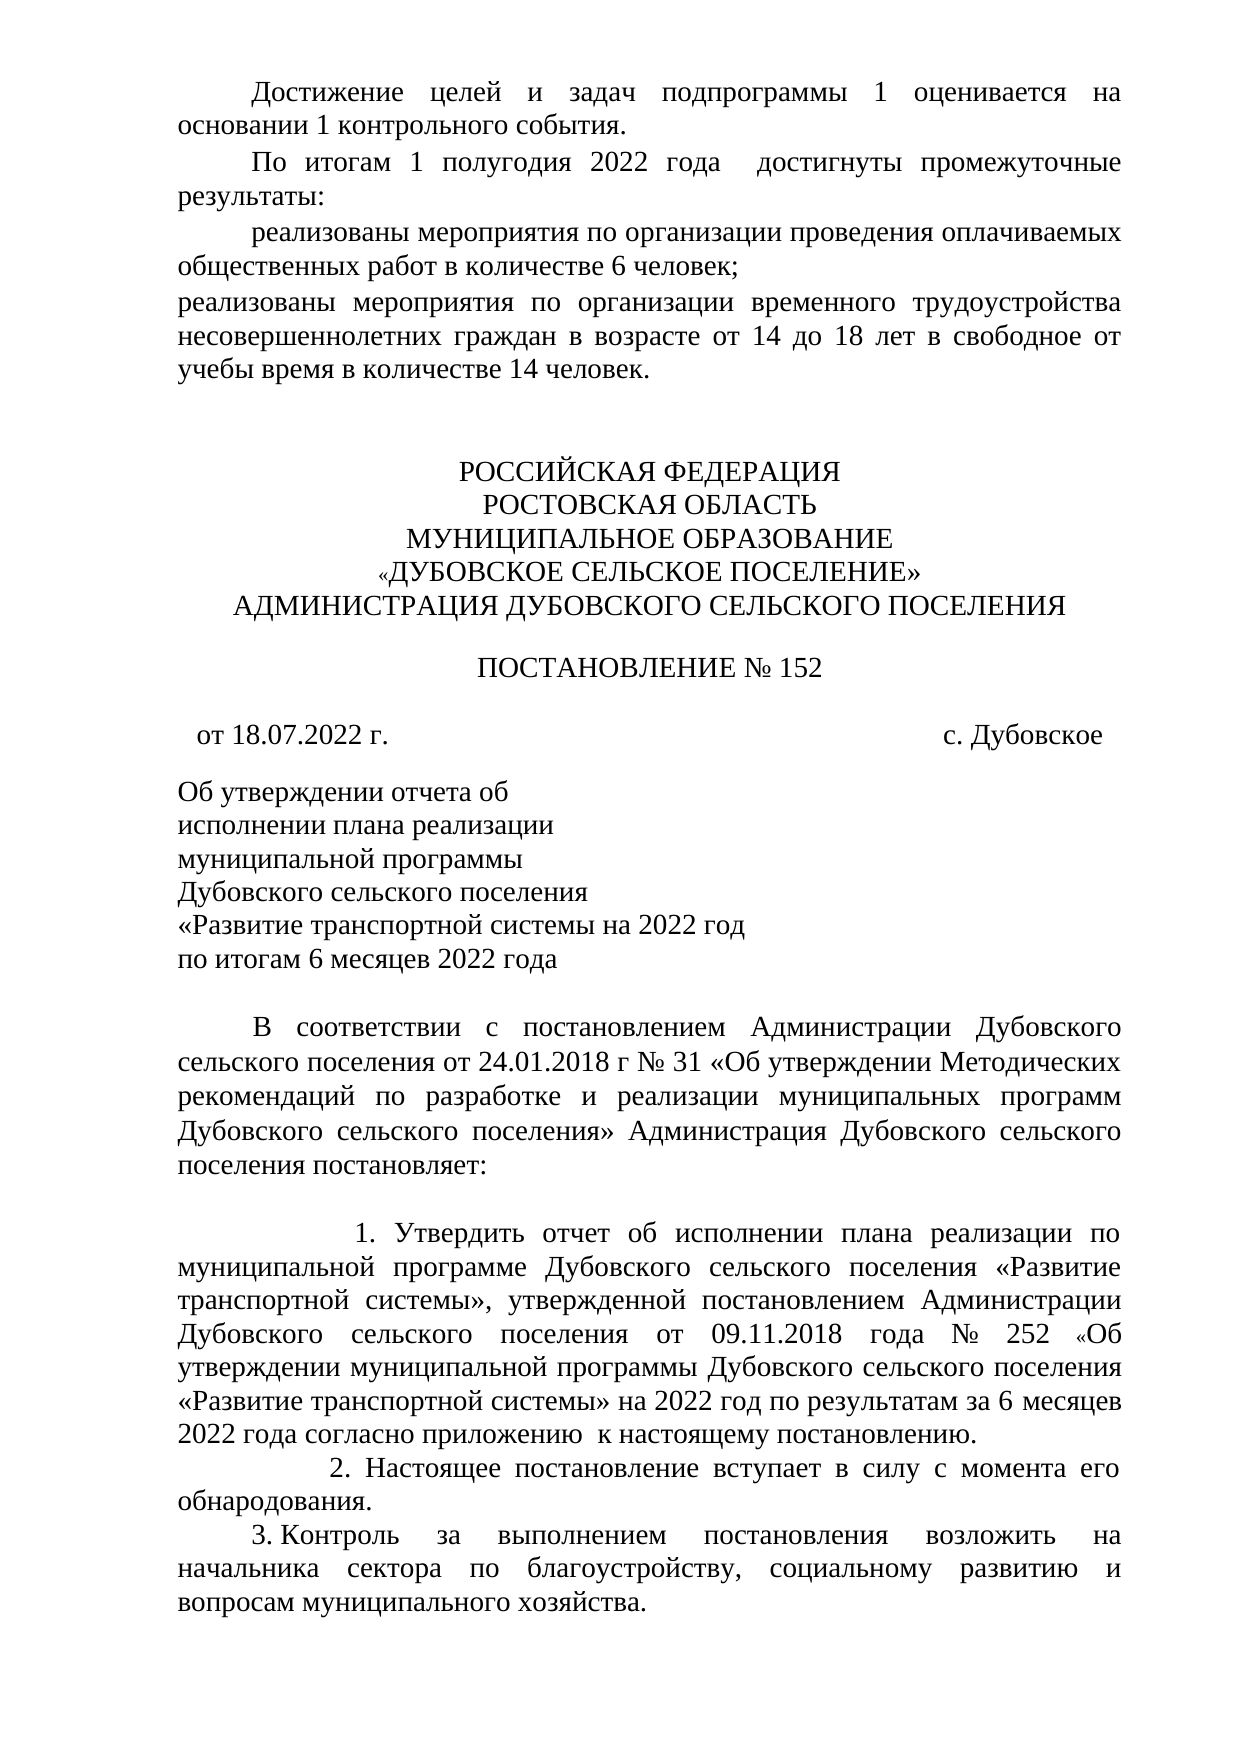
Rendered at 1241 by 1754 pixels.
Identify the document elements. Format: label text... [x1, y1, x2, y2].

text «ДУБОВСКОЕ СЕЛЬСКОЕ ПОСЕЛЕНИЕ» [177, 554, 1122, 588]
text муниципальной программы [177, 841, 1122, 875]
text 2. Настоящее постановление вступает в силу с момента его обнародования. [177, 1450, 1122, 1517]
text В соответствии с постановлением Администрации Дубовского сельского поселения от 24.01.2018 г № 31 «Об утверждении Методических рекомендаций по разработке и реализации муниципальных программ Дубовского сельского поселения» Администрация Дубовского сельского поселения постановляет: [177, 1009, 1122, 1181]
text «Развитие транспортной системы на 2022 год [177, 908, 1122, 941]
text от 18.07.2022 г. с. Дубовское [177, 717, 1122, 751]
text исполнении плана реализации [177, 808, 1122, 841]
text по итогам 6 месяцев 2022 года [177, 941, 1122, 975]
text Достижение целей и задач подпрограммы 1 оценивается на основании 1 контрольного события. [177, 74, 1122, 141]
text АДМИНИСТРАЦИЯ ДУБОВСКОГО СЕЛЬСКОГО ПОСЕЛЕНИЯ [177, 588, 1122, 621]
text Дубовского сельского поселения [177, 875, 1122, 908]
text 3. Контроль за выполнением постановления возложить на начальника сектора по благоустройству, социальному развитию и вопросам муниципального хозяйства. [177, 1517, 1122, 1618]
text РОСТОВСКАЯ ОБЛАСТЬ [177, 487, 1122, 521]
text Об утверждении отчета об [177, 775, 1122, 808]
text МУНИЦИПАЛЬНОЕ ОБРАЗОВАНИЕ [177, 521, 1122, 554]
text ПОСТАНОВЛЕНИЕ № 152 [177, 650, 1122, 684]
text реализованы мероприятия по организации проведения оплачиваемых общественных работ в количестве 6 человек; [177, 214, 1122, 281]
text РОССИЙСКАЯ ФЕДЕРАЦИЯ [177, 454, 1122, 487]
text реализованы мероприятия по организации временного трудоустройства несовершеннолетних граждан в возрасте от 14 до 18 лет в свободное от учебы время в количестве 14 человек. [177, 284, 1122, 385]
text 1. Утвердить отчет об исполнении плана реализации по муниципальной программе Дубовского сельского поселения «Развитие транспортной системы», утвержденной постановлением Администрации Дубовского сельского поселения от 09.11.2018 года № 252 «Об утверждении муниципальной программы Дубовского сельского поселения «Развитие транспортной системы» на 2022 год по результатам за 6 месяцев 2022 года согласно приложению к настоящему постановлению. [177, 1215, 1122, 1450]
text По итогам 1 полугодия 2022 года достигнуты промежуточные результаты: [177, 144, 1122, 211]
